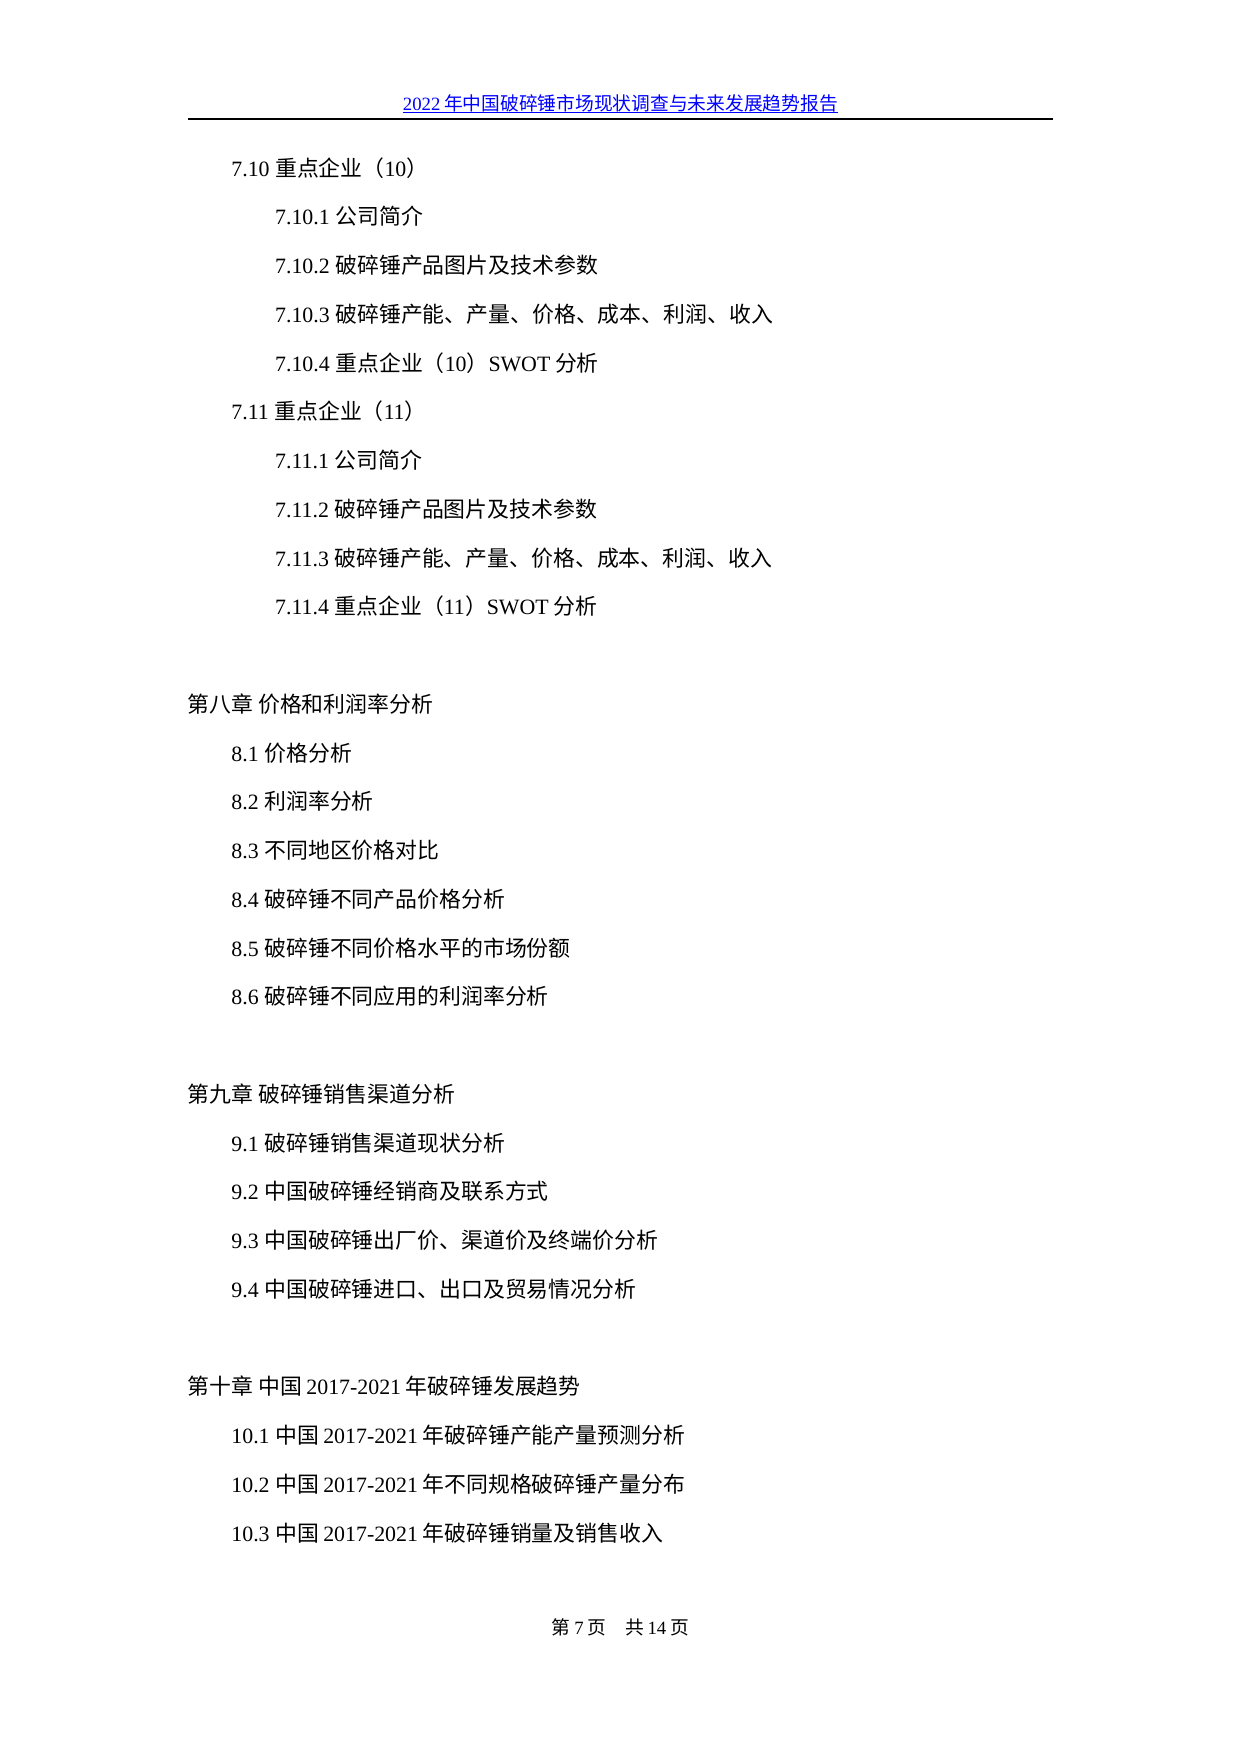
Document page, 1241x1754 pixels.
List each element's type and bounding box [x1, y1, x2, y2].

text [187, 150, 1053, 1548]
